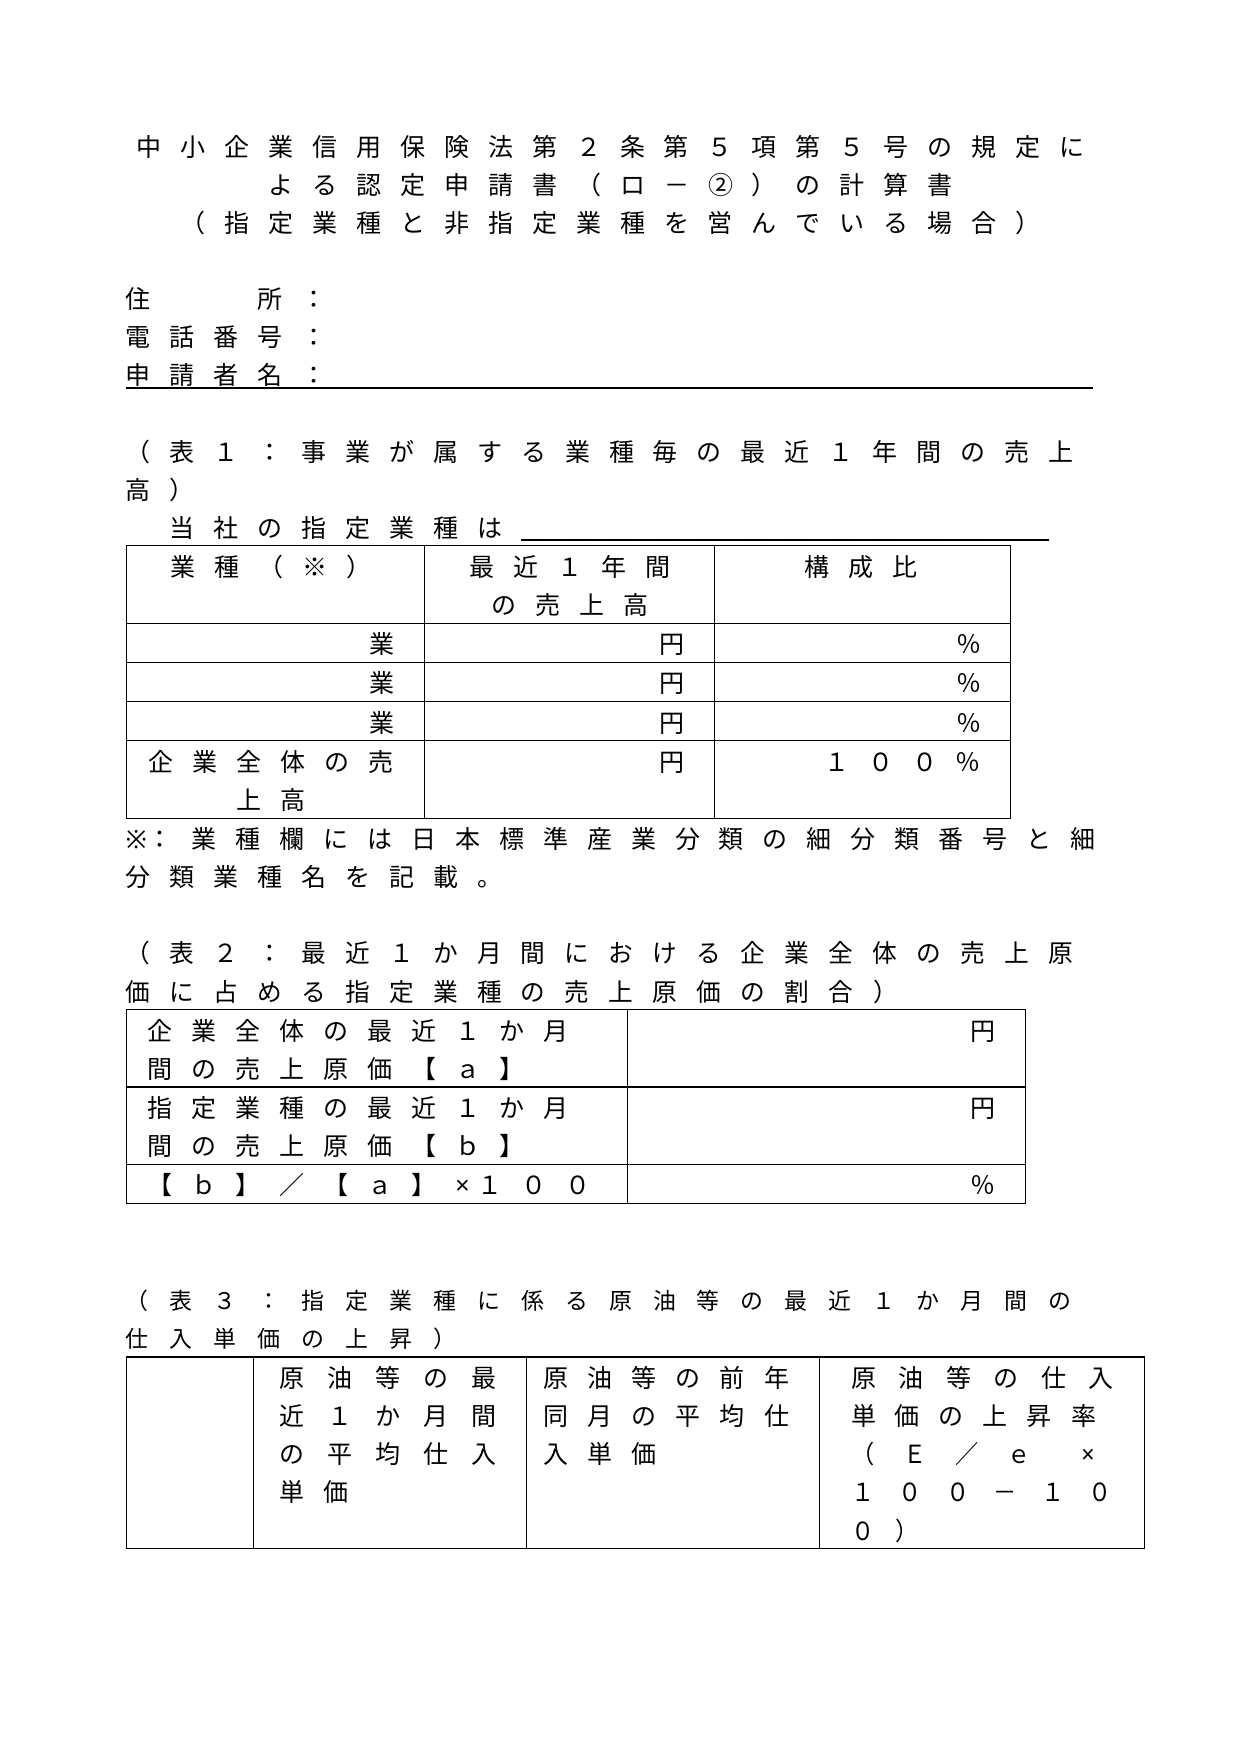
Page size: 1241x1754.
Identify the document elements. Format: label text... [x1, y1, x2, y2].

text （表２：最近１か月間における企業全体の売上原価に占める指定業種の売上原価の割合） [126, 933, 1114, 1009]
table_cell 円 [628, 1088, 1025, 1164]
table_header 原油等の仕入単価の上昇率 （Ｅ／ｅ×１００－１００） [820, 1358, 1144, 1548]
text （表３：指定業種に係る原油等の最近１か月間の仕入単価の上昇） [126, 1280, 1114, 1356]
table_header [127, 1358, 253, 1548]
text 当社の指定業種は＿＿＿＿＿＿＿＿＿＿＿ [126, 507, 1114, 545]
table_cell 業 [127, 624, 424, 662]
table_cell 企業全体の売上高 [127, 741, 424, 817]
text 申請者名： [126, 355, 1114, 393]
table_cell １００％ [715, 741, 1010, 817]
table_cell 円 [425, 702, 714, 740]
table_header 業種（※） [127, 546, 424, 623]
table_header 企業全体の最近１か月間の売上原価【ａ】 [127, 1010, 627, 1086]
table_cell ％ [715, 663, 1010, 701]
text 電話番号： [126, 317, 1114, 355]
table_header 最近１年間の売上高 [425, 546, 714, 623]
table_cell 業 [127, 702, 424, 740]
table_cell 【ｂ】／【ａ】×１００ [127, 1165, 627, 1203]
table_cell ％ [628, 1165, 1025, 1203]
table_header 円 [628, 1010, 1025, 1086]
text ※：業種欄には日本標準産業分類の細分類番号と細分類業種名を記載。 [126, 818, 1114, 895]
table_cell 指定業種の最近１か月間の売上原価【ｂ】 [127, 1088, 627, 1164]
table_cell ％ [715, 702, 1010, 740]
table_header 原油等の前年同月の平均仕入単価 [527, 1358, 819, 1548]
table_cell 業 [127, 663, 424, 701]
table_cell 円 [425, 624, 714, 662]
table_cell 円 [425, 741, 714, 817]
text 住 所： [126, 278, 1114, 317]
text 中小企業信用保険法第２条第５項第５号の規定による認定申請書（ロ－②）の計算書 （指定業種と非指定業種を営んでいる場合） [126, 126, 1114, 240]
table_cell 円 [425, 663, 714, 701]
text （表１：事業が属する業種毎の最近１年間の売上高） [126, 431, 1114, 507]
table_cell ％ [715, 624, 1010, 662]
table_header 構成比 [715, 546, 1010, 623]
table_header 原油等の最近１か月間の平均仕入単価 [254, 1358, 526, 1548]
